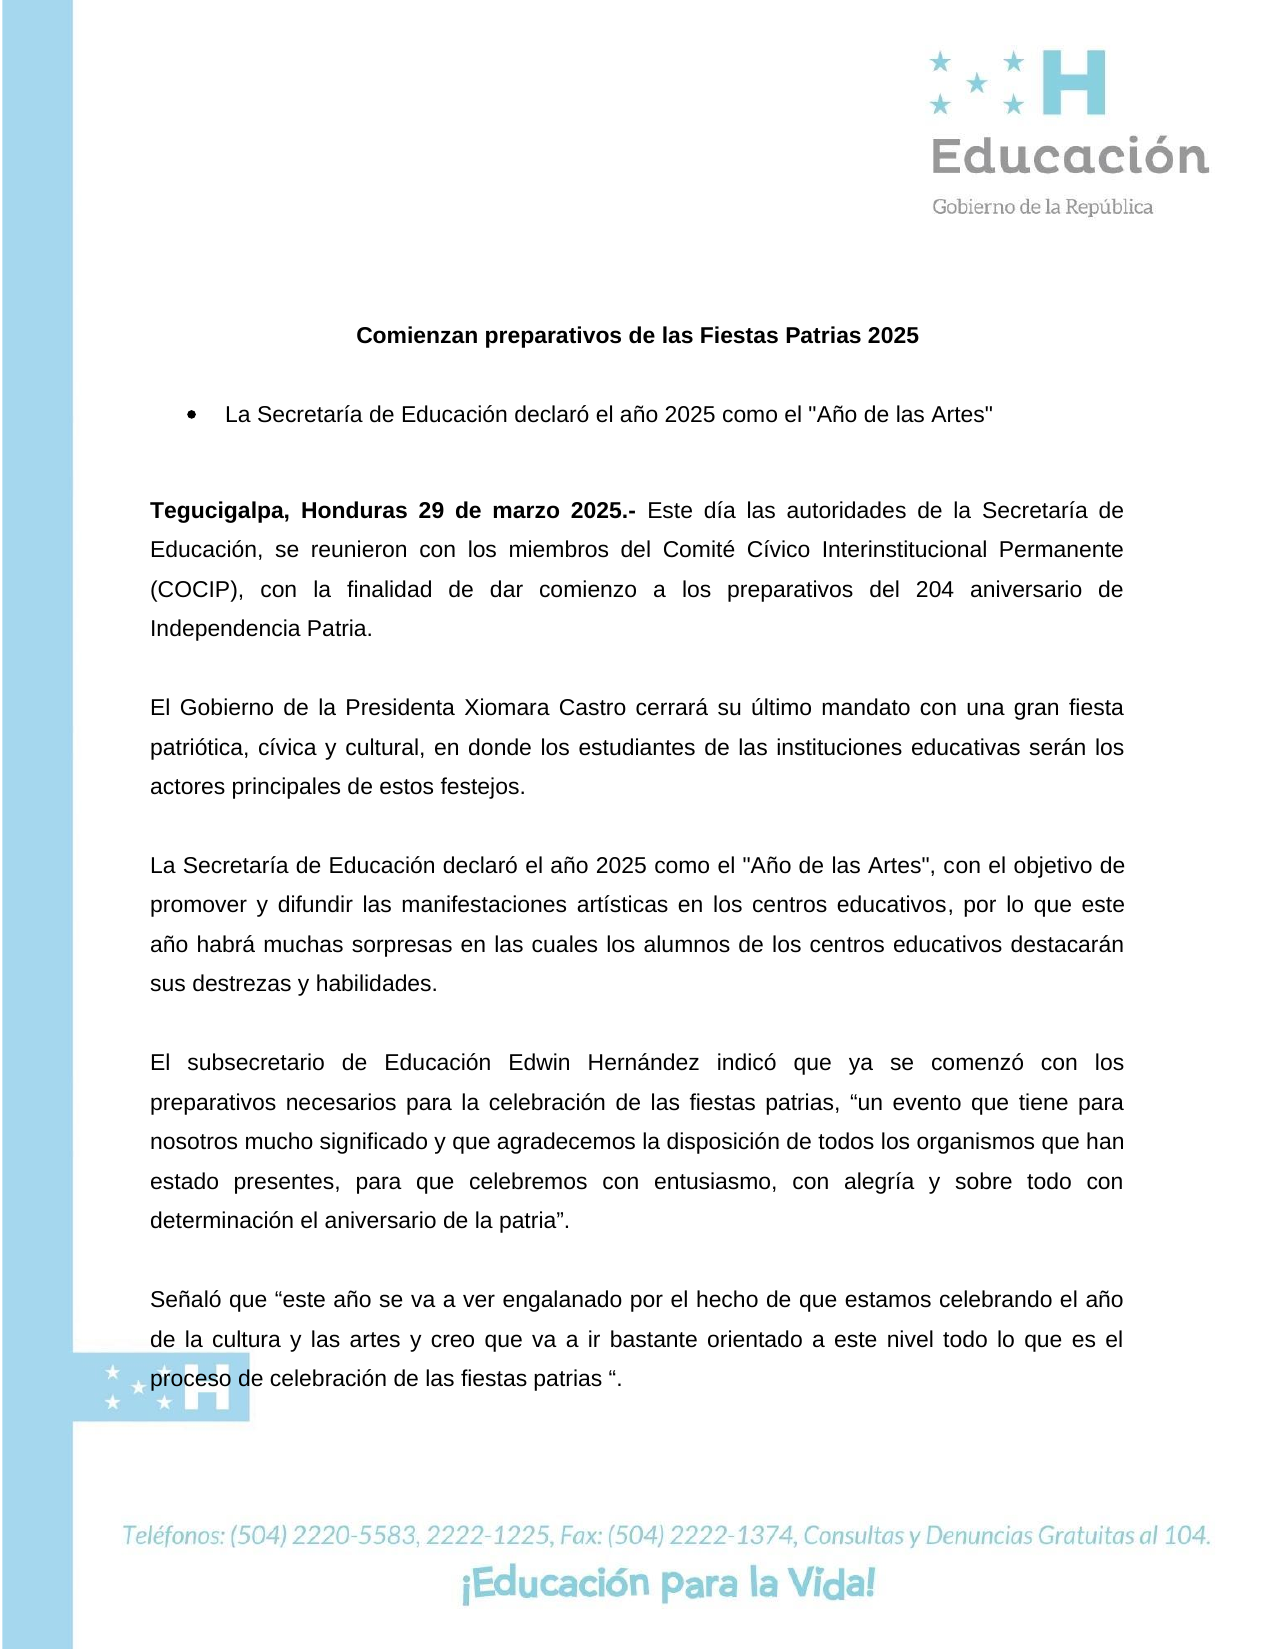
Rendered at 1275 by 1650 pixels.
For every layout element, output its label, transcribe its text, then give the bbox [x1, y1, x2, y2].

text Comienzan preparativos de las Fiestas Patrias 2025 [150, 322, 1125, 348]
text El Gobierno de la Presidenta Xiomara Castro cerrará su último mandato con una gran fiesta patriótica, cívica y cultural, en donde los estudiantes de las instituciones educativas serán los actores principales de estos festejos. [150, 694, 1125, 799]
picture [2, 0, 1275, 1649]
text Tegucigalpa, Honduras 29 de marzo 2025.- Este día las autoridades de la Secretaría de Educación, se reunieron con los miembros del Comité Cívico Interinstitucional Permanente (COCIP), con la finalidad de dar comienzo a los preparativos del 204 aniversario de Independencia Patria. [150, 497, 1125, 641]
text Señaló que “este año se va a ver engalanado por el hecho de que estamos celebrando el año de la cultura y las artes y creo que va a ir bastante orientado a este nivel todo lo que es el proceso de celebración de las fiestas patrias “. [150, 1286, 1125, 1392]
list La Secretaría de Educación declaró el año 2025 como el "Año de las Artes" [187, 401, 1125, 427]
text El subsecretario de Educación Edwin Hernández indicó que ya se comenzó con los preparativos necesarios para la celebración de las fiestas patrias, “un evento que tiene para nosotros mucho significado y que agradecemos la disposición de todos los organismos que han estado presentes, para que celebremos con entusiasmo, con alegría y sobre todo con determinación el aniversario de la patria”. [150, 1049, 1125, 1234]
text La Secretaría de Educación declaró el año 2025 como el "Año de las Artes", con el objetivo de promover y difundir las manifestaciones artísticas en los centros educativos, por lo que este año habrá muchas sorpresas en las cuales los alumnos de los centros educativos destacarán sus destrezas y habilidades. [150, 852, 1125, 997]
